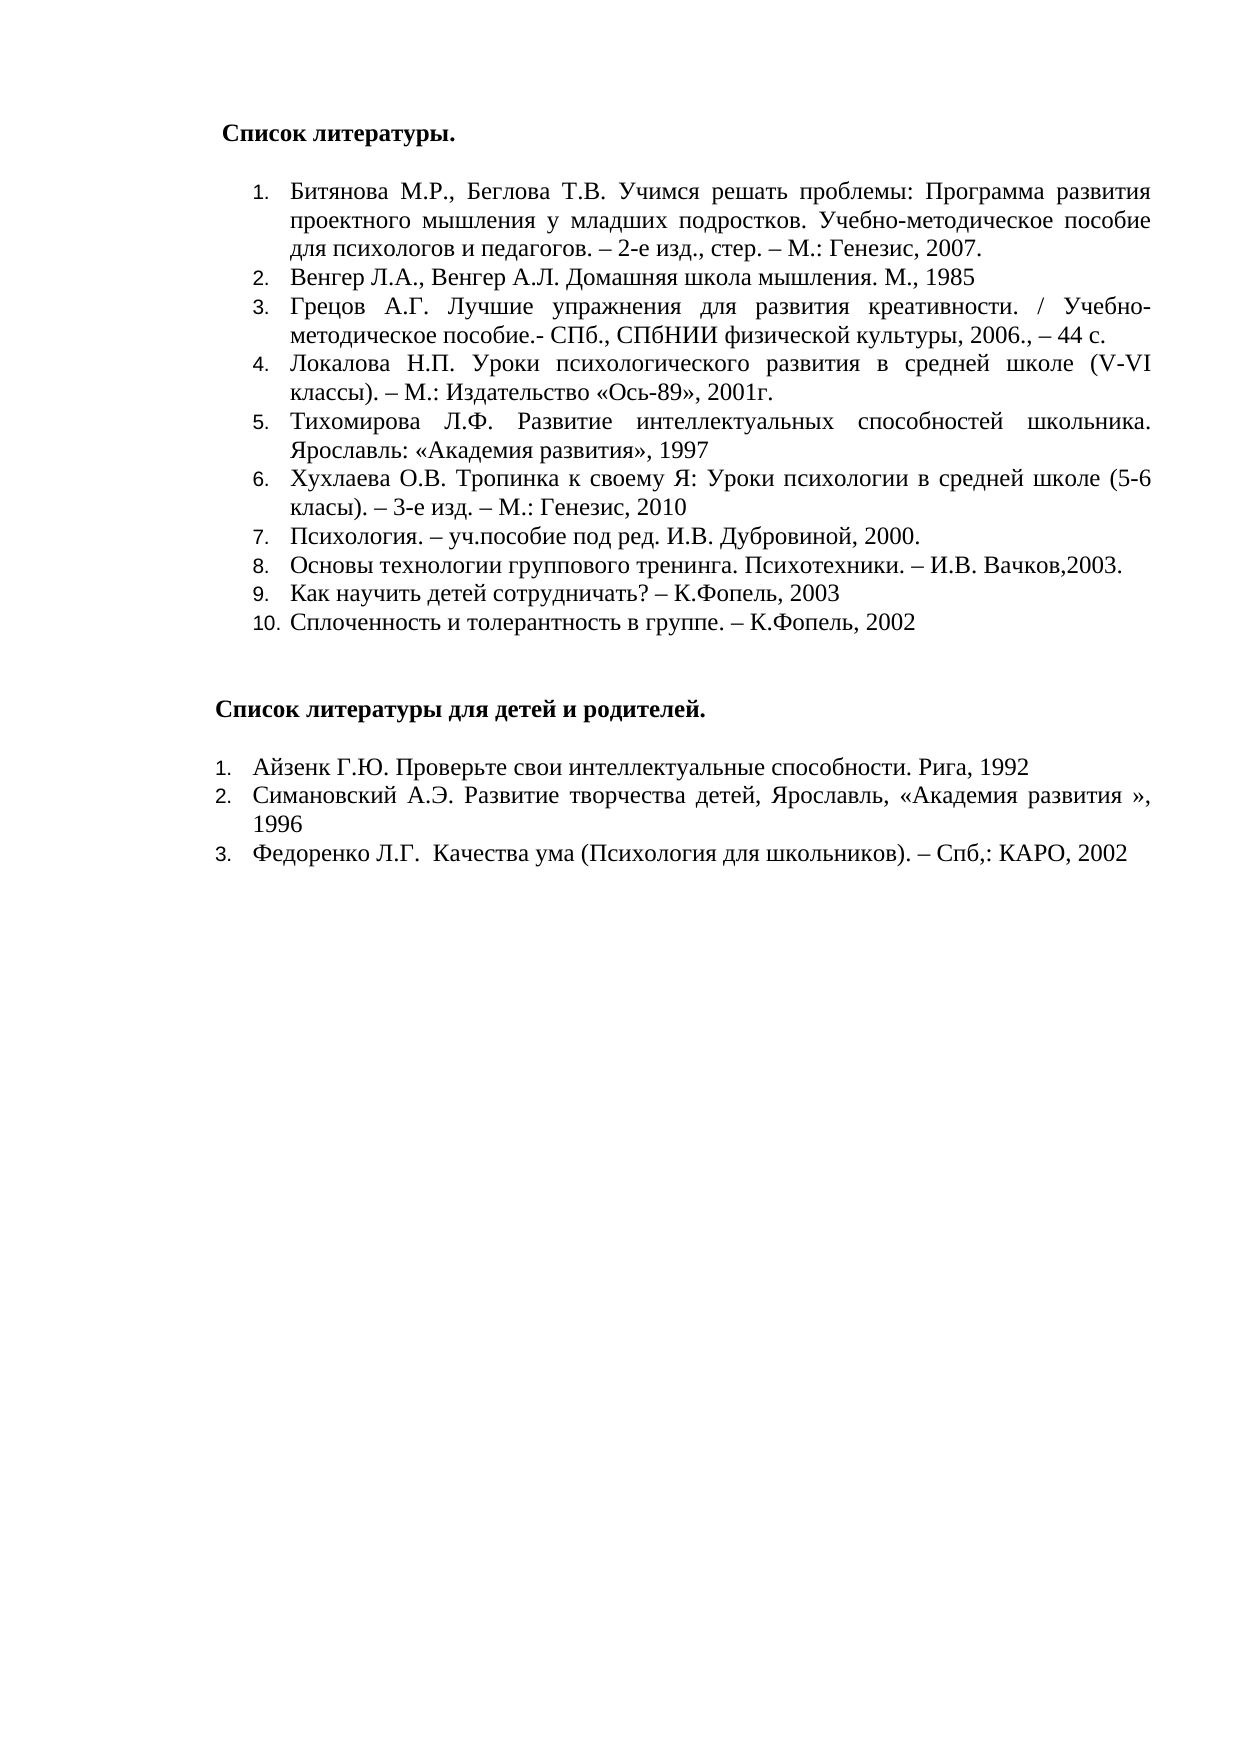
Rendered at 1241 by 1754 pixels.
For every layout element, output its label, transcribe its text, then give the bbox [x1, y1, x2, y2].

list Хухлаева О.В. Тропинка к своему Я: Уроки психологии в средней школе (5-6 класы). – 3-е изд. – М.: Генезис, 2010 [252, 463, 1152, 521]
list Тихомирова Л.Ф. Развитие интеллектуальных способностей школьника. Ярославль: «Академия развития», 1997 [252, 406, 1152, 463]
list Основы технологии группового тренинга. Психотехники. – И.В. Вачков,2003. [252, 550, 1152, 578]
list Симановский А.Э. Развитие творчества детей, Ярославль, «Академия развития », 1996 [215, 781, 1152, 838]
list Грецов А.Г. Лучшие упражнения для развития креативности. / Учебно-методическое пособие.- СПб., СПбНИИ физической культуры, 2006., – 44 с. [252, 291, 1152, 348]
list Психология. – уч.пособие под ред. И.В. Дубровиной, 2000. [252, 521, 1152, 550]
list Битянова М.Р., Беглова Т.В. Учимся решать проблемы: Программа развития проектного мышления у младших подростков. Учебно-методическое пособие для психологов и педагогов. – 2-е изд., стер. – М.: Генезис, 2007. [252, 176, 1152, 262]
list Как научить детей сотрудничать? – К.Фопель, 2003 [252, 578, 1152, 607]
list Федоренко Л.Г. Качества ума (Психология для школьников). – Спб,: КАРО, 2002 [215, 838, 1152, 867]
list Айзенк Г.Ю. Проверьте свои интеллектуальные способности. Рига, 1992 [215, 752, 1152, 781]
text Список литературы. [177, 118, 1152, 147]
list Сплоченность и толерантность в группе. – К.Фопель, 2002 [252, 607, 1152, 636]
list Локалова Н.П. Уроки психологического развития в средней школе (V-VI классы). – М.: Издательство «Ось-89», 2001г. [252, 348, 1152, 406]
text Список литературы для детей и родителей. [215, 694, 1152, 723]
list Венгер Л.А., Венгер А.Л. Домашняя школа мышления. М., 1985 [252, 262, 1152, 291]
